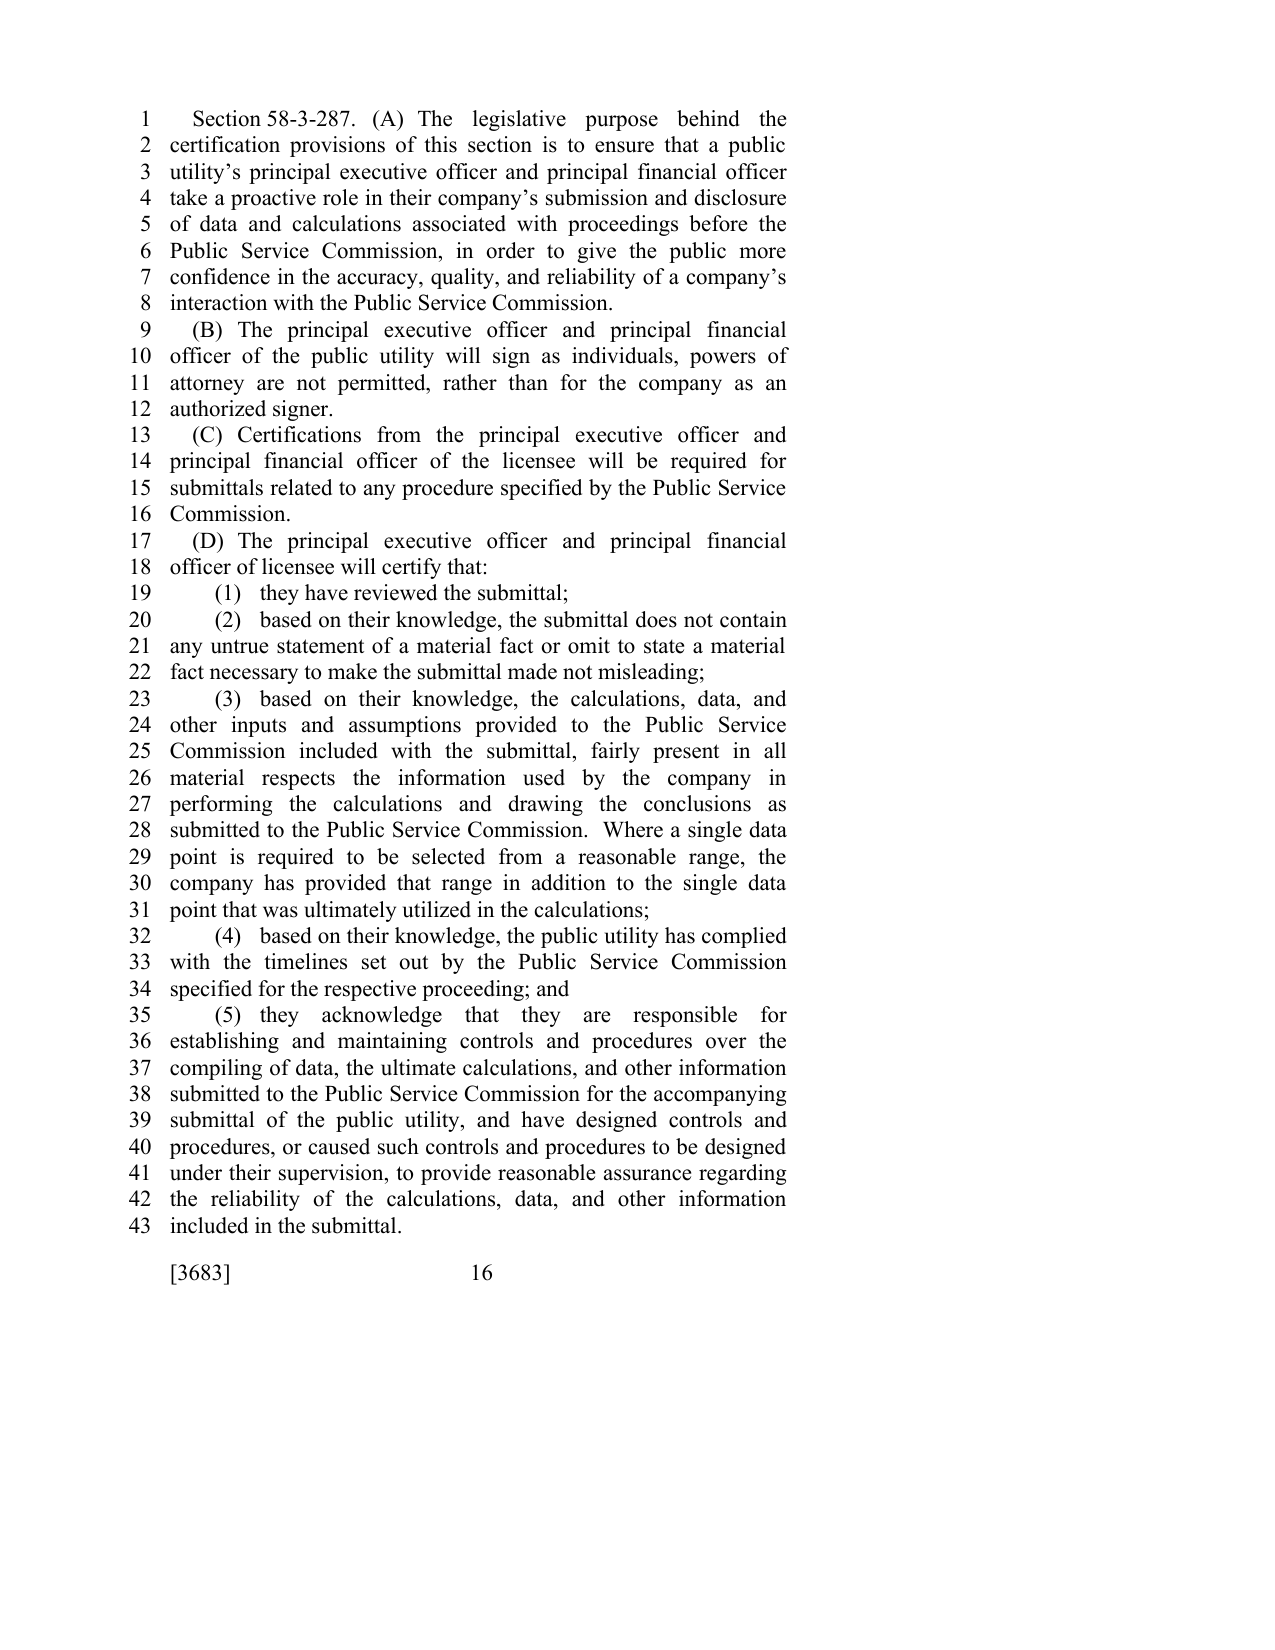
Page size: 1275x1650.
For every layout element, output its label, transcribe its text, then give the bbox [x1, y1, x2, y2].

text (D) The principal executive officer and principal financial officer of licensee will certify that: [169, 527, 787, 579]
text (B) The principal executive officer and principal financial officer of the public utility will sign as individuals, powers of attorney are not permitted, rather than for the company as an authorized signer. [169, 316, 787, 421]
text (3) based on their knowledge, the calculations, data, and other inputs and assumptions provided to the Public Service Commission included with the submittal, fairly present in all material respects the information used by the company in performing the calculations and drawing the conclusions as submitted to the Public Service Commission. Where a single data point is required to be selected from a reasonable range, the company has provided that range in addition to the single data point that was ultimately utilized in the calculations; [169, 685, 787, 922]
text (1) they have reviewed the submittal; [169, 579, 787, 606]
text (4) based on their knowledge, the public utility has complied with the timelines set out by the Public Service Commission specified for the respective proceeding; and [169, 922, 787, 1001]
text (C) Certifications from the principal executive officer and principal financial officer of the licensee will be required for submittals related to any procedure specified by the Public Service Commission. [169, 421, 787, 527]
text (5) they acknowledge that they are responsible for establishing and maintaining controls and procedures over the compiling of data, the ultimate calculations, and other information submitted to the Public Service Commission for the accompanying submittal of the public utility, and have designed controls and procedures, or caused such controls and procedures to be designed under their supervision, to provide reasonable assurance regarding the reliability of the calculations, data, and other information included in the submittal. [169, 1001, 787, 1238]
text (2) based on their knowledge, the submittal does not contain any untrue statement of a material fact or omit to state a material fact necessary to make the submittal made not misleading; [169, 606, 787, 685]
text Section 58-3-287. (A) The legislative purpose behind the certification provisions of this section is to ensure that a public utility’s principal executive officer and principal financial officer take a proactive role in their company’s submission and disclosure of data and calculations associated with proceedings before the Public Service Commission, in order to give the public more confidence in the accuracy, quality, and reliability of a company’s interaction with the Public Service Commission. [169, 105, 787, 316]
